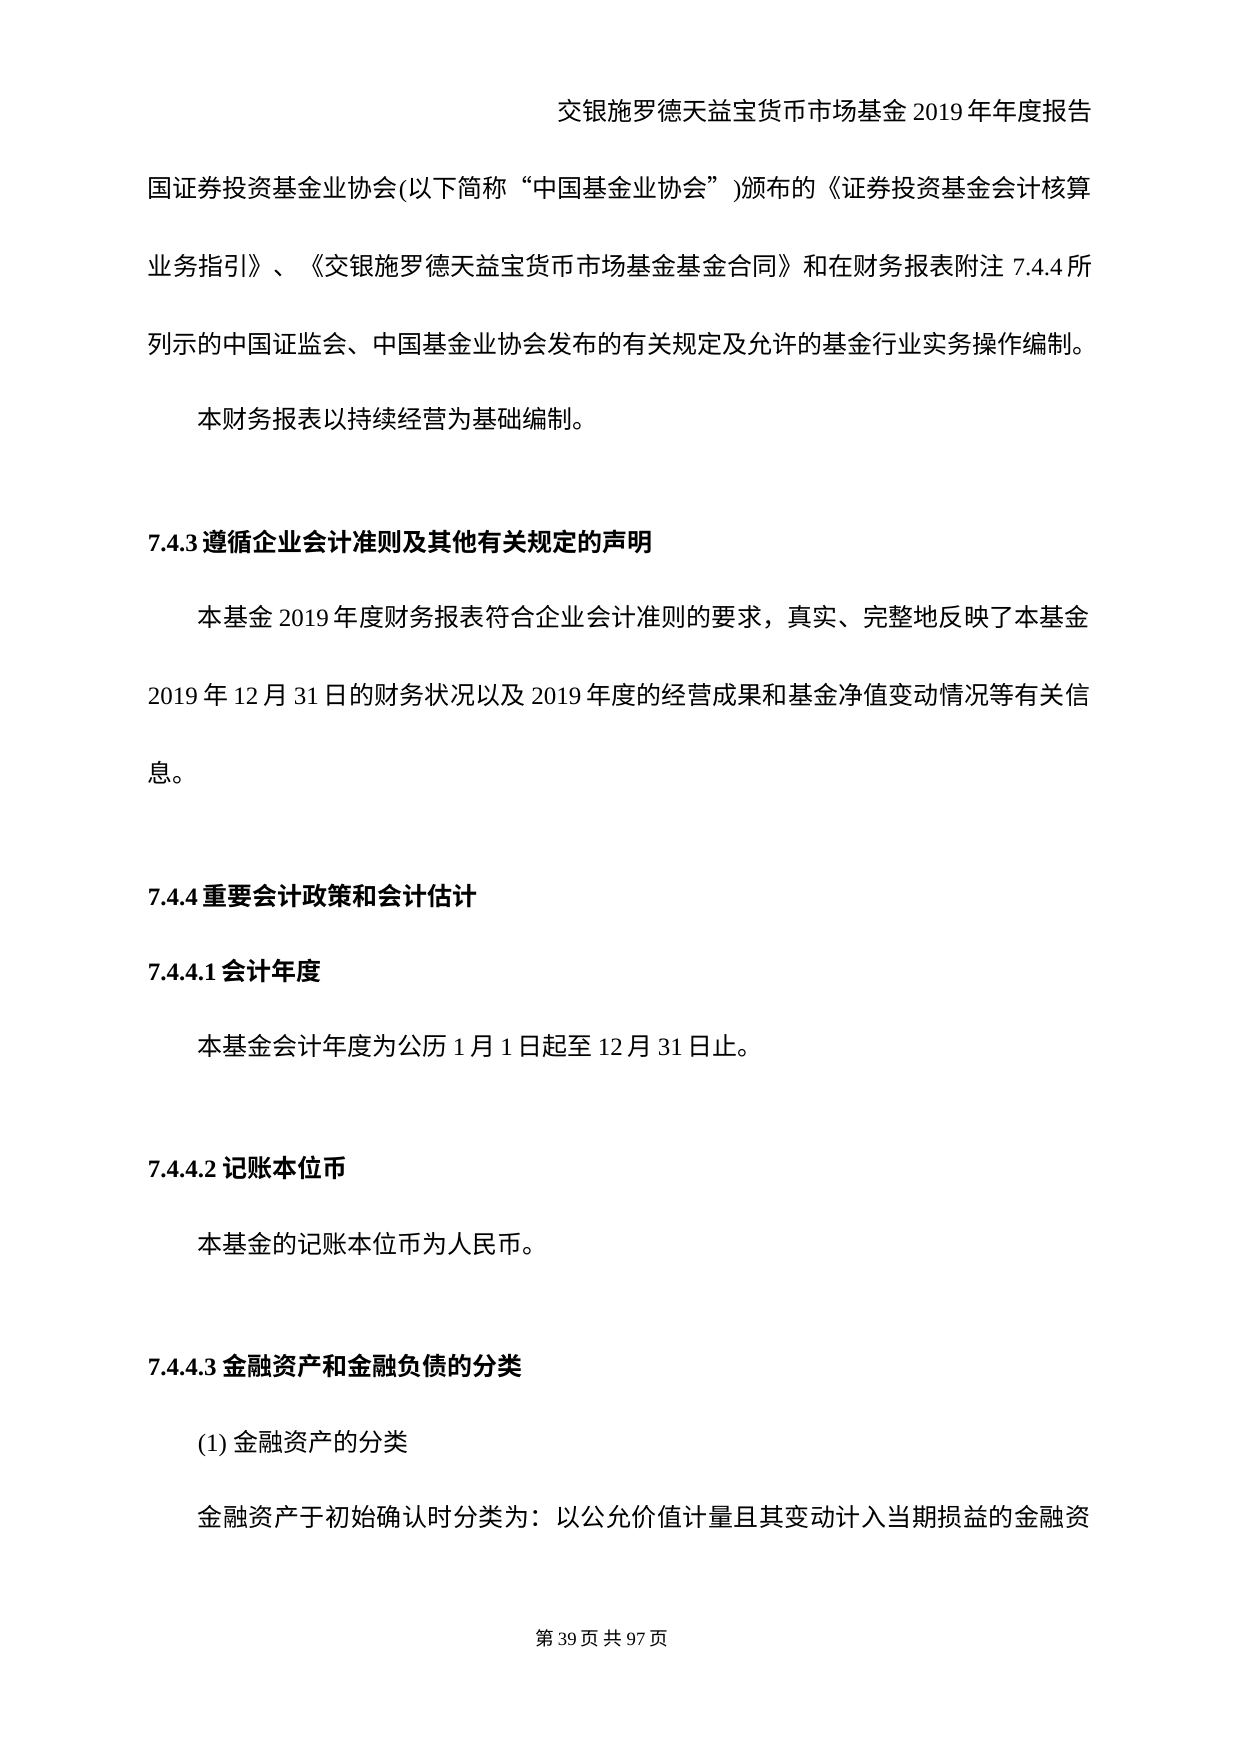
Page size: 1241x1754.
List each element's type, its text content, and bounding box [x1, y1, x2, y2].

text 7.4.4.1会计年度 [148, 937, 1092, 1002]
text 本基金会计年度为公历1月1日起至12月31日止。 [148, 1012, 1092, 1077]
text 本财务报表以持续经营为基础编制。 [148, 385, 1092, 450]
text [148, 1483, 1092, 1548]
text 7.4.4重要会计政策和会计估计 [148, 862, 1092, 927]
text (1) 金融资产的分类 [148, 1408, 1092, 1473]
text 本基金的记账本位币为人民币。 [148, 1210, 1092, 1275]
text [148, 154, 1092, 375]
text 本基金2019年度财务报表符合企业会计准则的要求，真实、完整地反映了本基金2019年12月31日的财务状况以及2019年度的经营成果和基金净值变动情况等有关信息。 [148, 583, 1092, 804]
text 7.4.4.2 记账本位币 [148, 1134, 1092, 1199]
text 7.4.4.3 金融资产和金融负债的分类 [148, 1332, 1092, 1397]
text 7.4.3遵循企业会计准则及其他有关规定的声明 [148, 508, 1092, 573]
